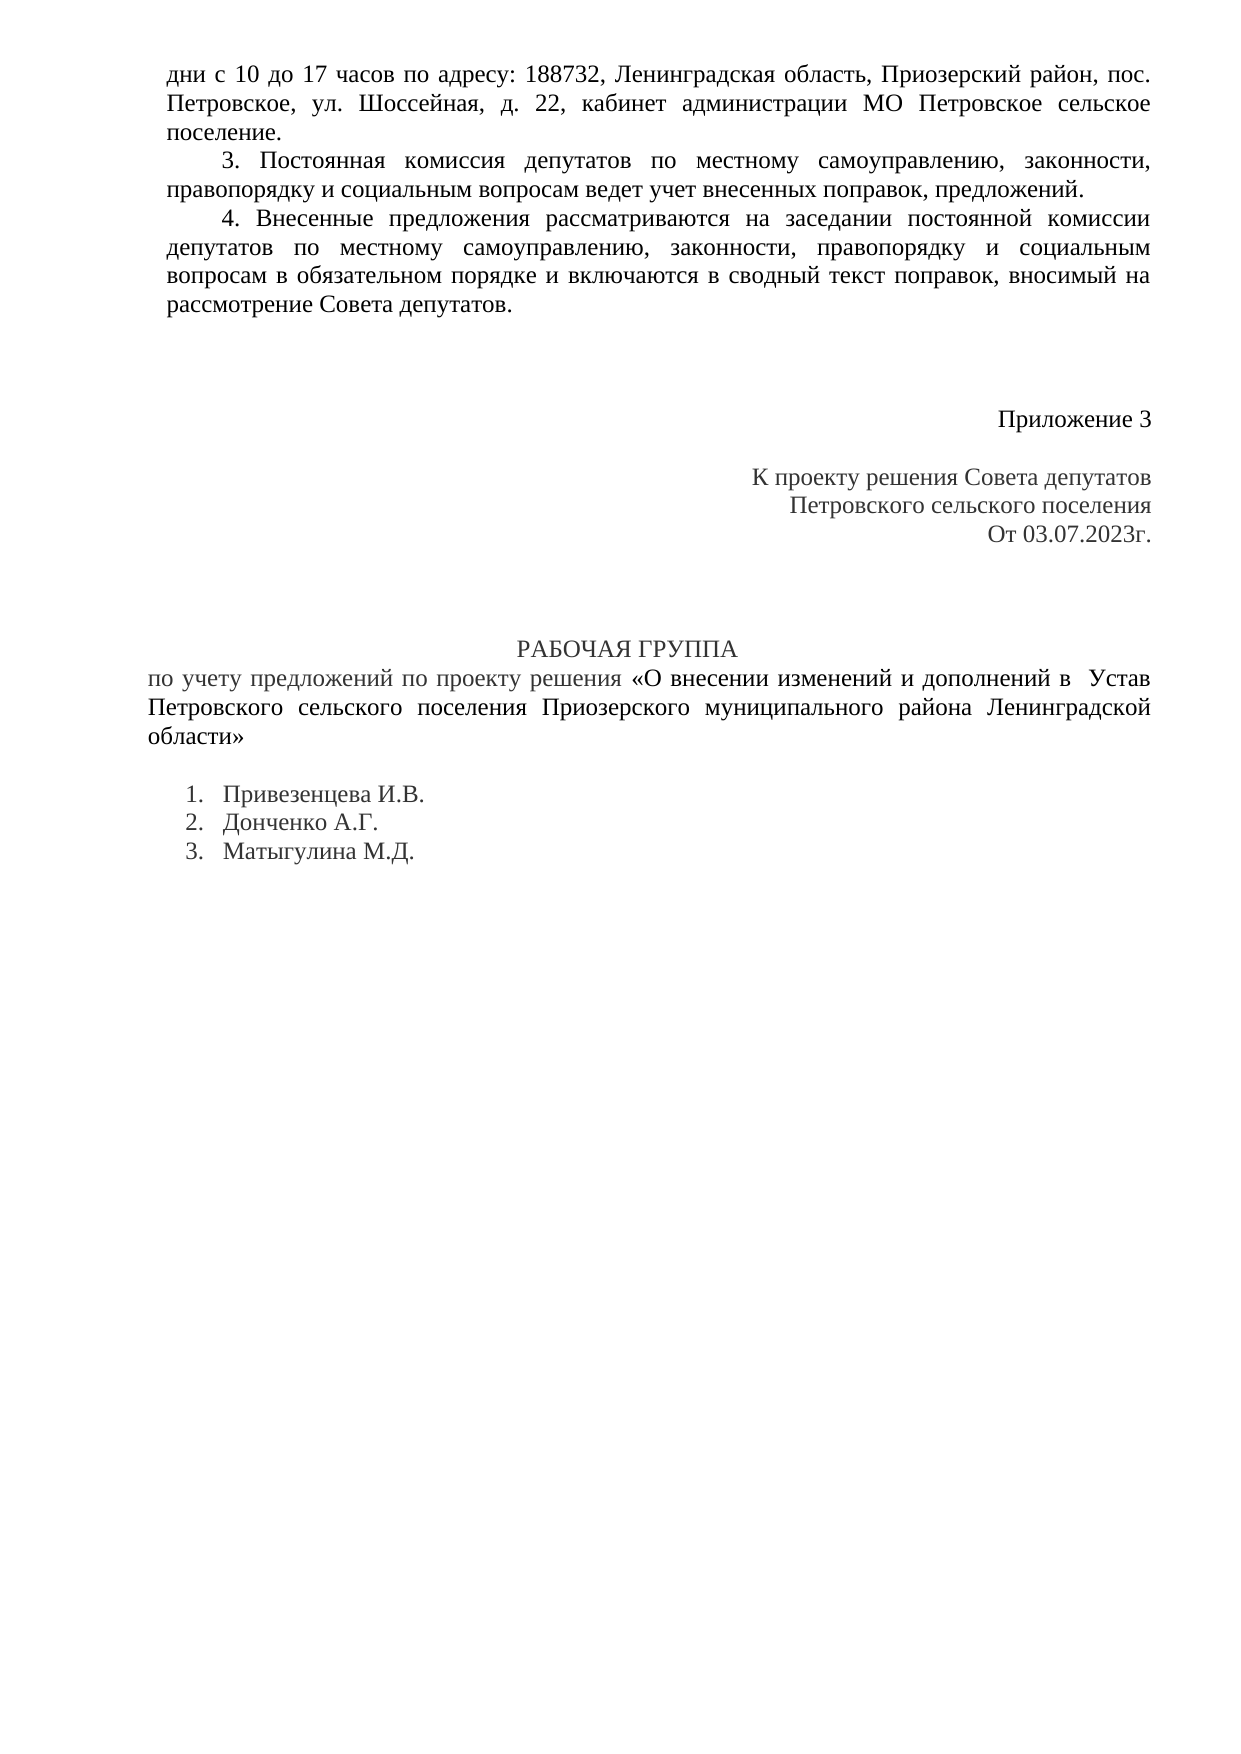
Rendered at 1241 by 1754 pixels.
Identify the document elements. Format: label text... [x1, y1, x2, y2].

text 3. Постоянная комиссия депутатов по местному самоуправлению, законности, правопорядку и социальным вопросам ведет учет внесенных поправок, предложений. [166, 145, 1152, 203]
list Матыгулина М.Д. [185, 836, 1152, 865]
list Привезенцева И.В. [185, 779, 1152, 807]
text по учету предложений по проекту решения «О внесении изменений и дополнений в Устав Петровского сельского поселения Приозерского муниципального района Ленинградской области» [148, 663, 1152, 749]
text От 03.07.2023г. [166, 519, 1152, 548]
text Петровского сельского поселения [148, 490, 1152, 519]
text К проекту решения Совета депутатов [148, 462, 1152, 490]
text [166, 59, 1152, 145]
text РАБОЧАЯ ГРУППА [148, 634, 1152, 663]
text Приложение 3 [148, 404, 1152, 433]
list Донченко А.Г. [185, 807, 1152, 836]
text 4. Внесенные предложения рассматриваются на заседании постоянной комиссии депутатов по местному самоуправлению, законности, правопорядку и социальным вопросам в обязательном порядке и включаются в сводный текст поправок, вносимый на рассмотрение Совета депутатов. [166, 203, 1152, 318]
